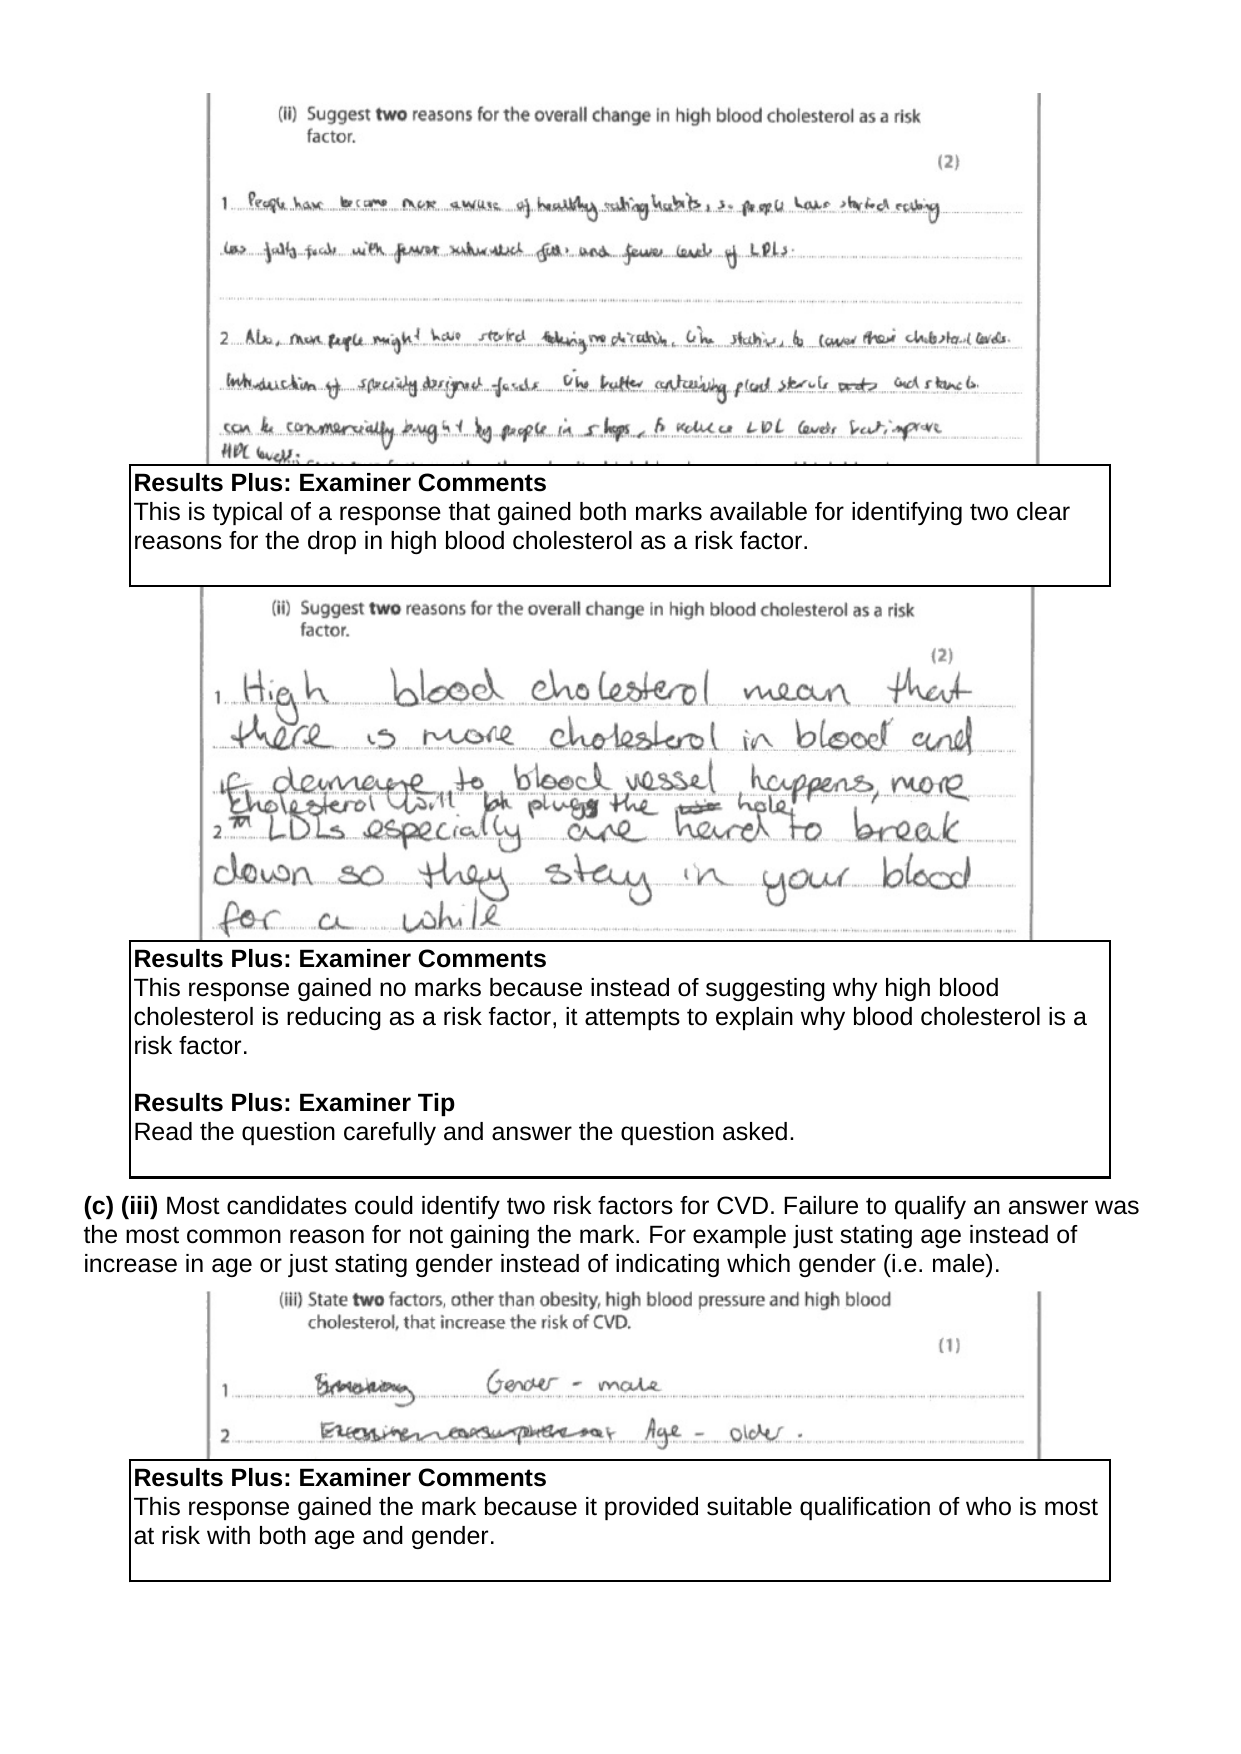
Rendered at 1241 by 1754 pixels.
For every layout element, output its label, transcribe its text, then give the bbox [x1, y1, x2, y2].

text Read the question carefully and answer the question asked. [131, 1112, 1109, 1146]
picture [177, 1290, 1064, 1459]
text Results Plus: Examiner Tip [131, 1084, 1109, 1112]
picture [174, 93, 1066, 464]
text This response gained the mark because it provided suitable qualification of who is most at risk with both age and gender. [131, 1487, 1109, 1549]
picture [170, 587, 1071, 940]
text This response gained no marks because instead of suggesting why high blood cholesterol is reducing as a risk factor, it attempts to explain why blood cholesterol is a risk factor. [131, 969, 1109, 1059]
text Results Plus: Examiner Comments [131, 942, 1109, 969]
text Results Plus: Examiner Comments [131, 1461, 1109, 1487]
text (c) (iii) Most candidates could identify two risk factors for CVD. Failure to qualify an answer was the most common reason for not gaining the mark. For example just stating age instead of increase in age or just stating gender instead of indicating which gender (i.e. male). [83, 1191, 1157, 1277]
text Results Plus: Examiner Comments [131, 466, 1109, 492]
text This is typical of a response that gained both marks available for identifying two clear reasons for the drop in high blood cholesterol as a risk factor. [131, 492, 1109, 554]
